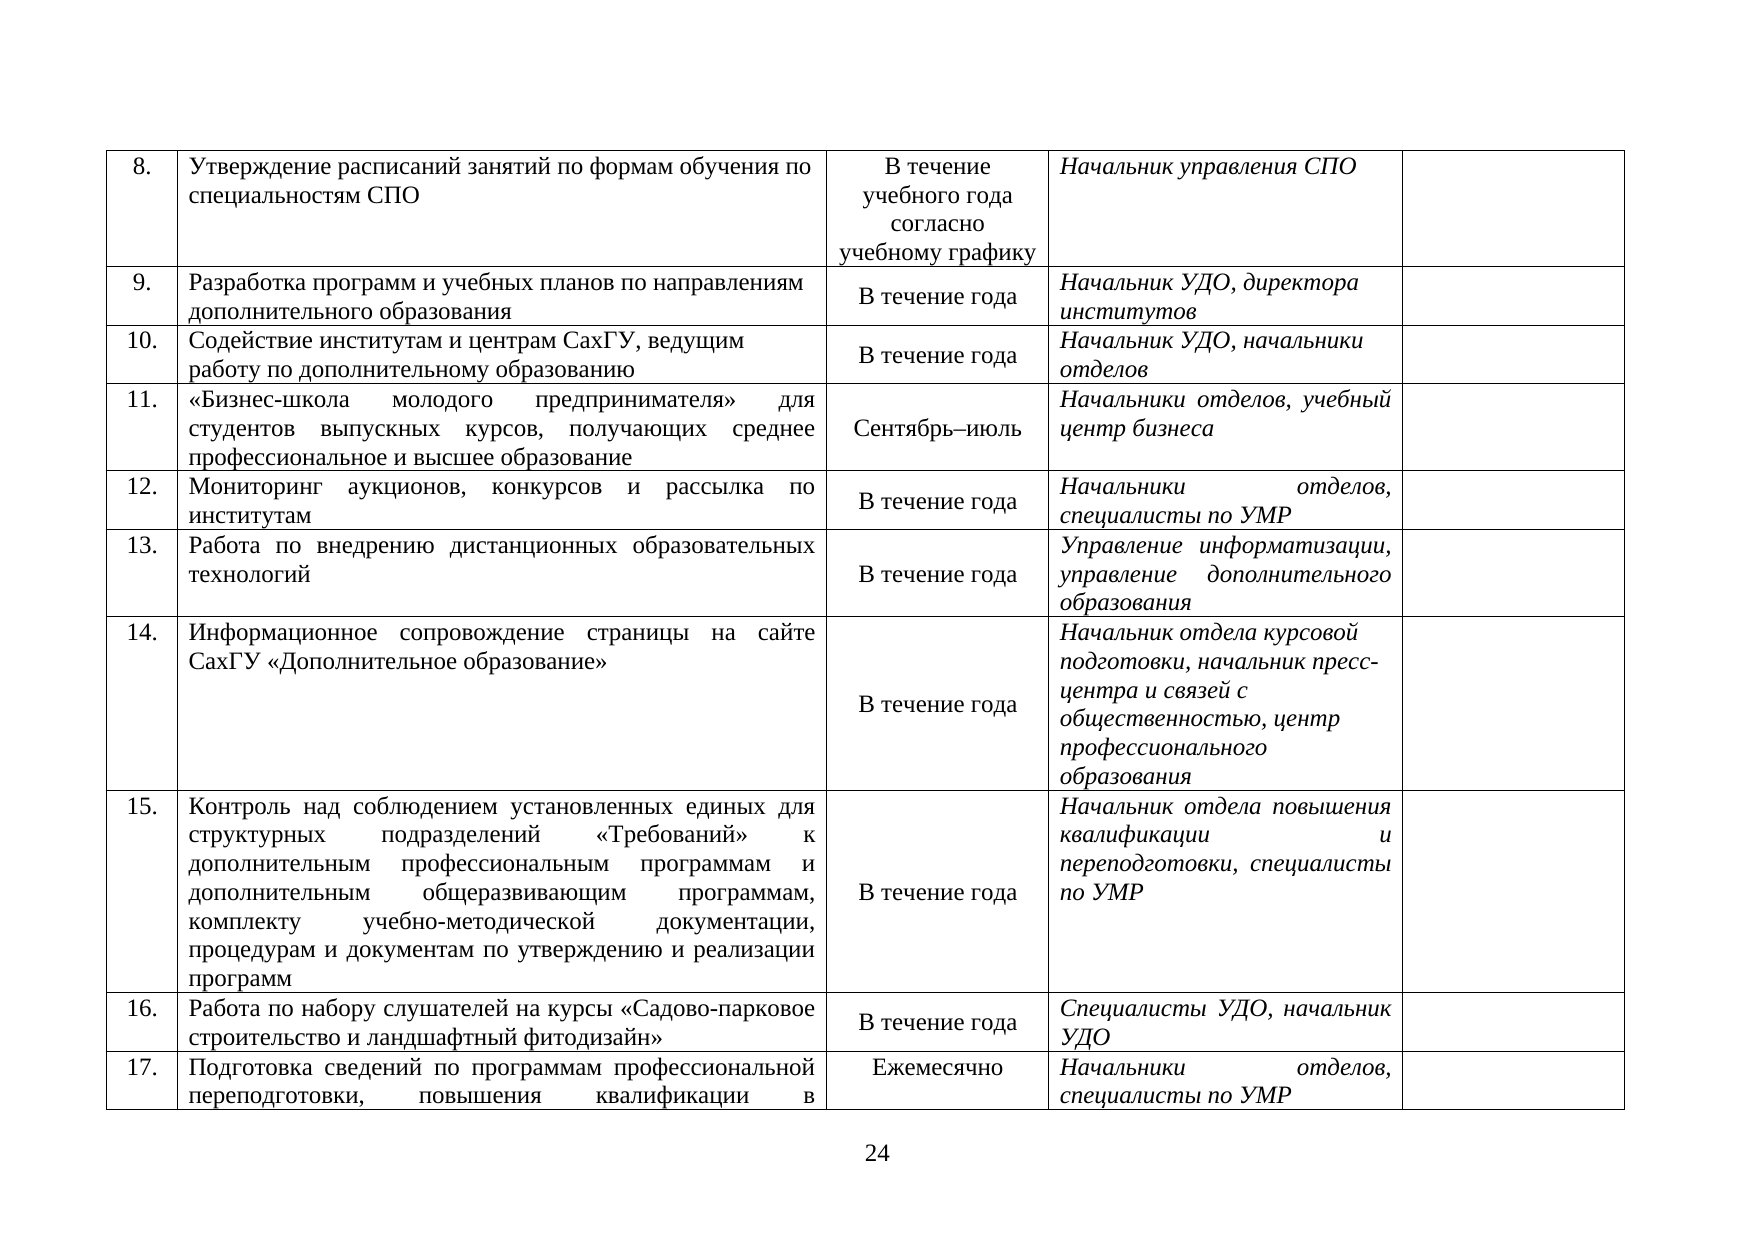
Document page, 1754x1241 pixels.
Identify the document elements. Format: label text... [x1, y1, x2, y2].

table_cell Работа по внедрению дистанционных образовательных технологий [178, 530, 826, 616]
table_cell Утверждение расписаний занятий по формам обучения по специальностям СПО [178, 151, 826, 266]
table_cell В течение учебного года согласно учебному графику [827, 151, 1048, 266]
table_cell 9. [107, 267, 177, 324]
table_cell [1403, 326, 1624, 383]
table_cell В течение года [827, 267, 1048, 324]
table_cell Контроль над соблюдением установленных единых для структурных подразделений «Требований» к дополнительным профессиональным программам и дополнительным общеразвивающим программам, комплекту учебно-методической документации, процедурам и документам по утверждению и реализации программ [178, 791, 826, 992]
table_cell Начальники отделов, учебный центр бизнеса [1049, 384, 1402, 470]
table_cell Начальник УДО, директора институтов [1049, 267, 1402, 324]
table_cell [1403, 1052, 1624, 1109]
table_cell Начальники отделов, специалисты по УМР [1049, 471, 1402, 529]
table_cell 12. [107, 471, 177, 529]
table_cell [1403, 530, 1624, 616]
table_cell Информационное сопровождение страницы на сайте СахГУ «Дополнительное образование» [178, 617, 826, 790]
table_cell 8. [107, 151, 177, 266]
table_cell Мониторинг аукционов, конкурсов и рассылка по институтам [178, 471, 826, 529]
table_cell 16. [107, 993, 177, 1051]
table_cell «Бизнес-школа молодого предпринимателя» для студентов выпускных курсов, получающих среднее профессиональное и высшее образование [178, 384, 826, 470]
table_cell В течение года [827, 326, 1048, 383]
table_cell Разработка программ и учебных планов по направлениям дополнительного образования [178, 267, 826, 324]
table_cell В течение года [827, 471, 1048, 529]
table_cell Работа по набору слушателей на курсы «Садово-парковое строительство и ландшафтный фитодизайн» [178, 993, 826, 1051]
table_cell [178, 1052, 826, 1109]
table_cell 15. [107, 791, 177, 992]
table_cell 13. [107, 530, 177, 616]
table_cell 10. [107, 326, 177, 383]
table_cell Сентябрь–июль [827, 384, 1048, 470]
table_cell Начальник отдела курсовой подготовки, начальник пресс-центра и связей с общественностью, центр профессионального образования [1049, 617, 1402, 790]
table_cell [1403, 617, 1624, 790]
table_cell [1403, 267, 1624, 324]
table_cell [1403, 384, 1624, 470]
table_cell 14. [107, 617, 177, 790]
table_cell Управление информатизации, управление дополнительного образования [1049, 530, 1402, 616]
table_cell Специалисты УДО, начальник УДО [1049, 993, 1402, 1051]
table_cell Начальник УДО, начальники отделов [1049, 326, 1402, 383]
table_cell [1403, 471, 1624, 529]
table_cell 17. [107, 1052, 177, 1109]
table_cell Содействие институтам и центрам СахГУ, ведущим работу по дополнительному образованию [178, 326, 826, 383]
table_cell 11. [107, 384, 177, 470]
table_cell В течение года [827, 791, 1048, 992]
table_cell В течение года [827, 993, 1048, 1051]
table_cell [1049, 151, 1402, 266]
table_cell Ежемесячно [827, 1052, 1048, 1109]
table_cell [1403, 993, 1624, 1051]
table_cell [1403, 791, 1624, 992]
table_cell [1049, 1052, 1402, 1109]
table_cell [1403, 151, 1624, 266]
table_cell В течение года [827, 617, 1048, 790]
table_cell В течение года [827, 530, 1048, 616]
table_cell Начальник отдела повышения квалификации и переподготовки, специалисты по УМР [1049, 791, 1402, 992]
